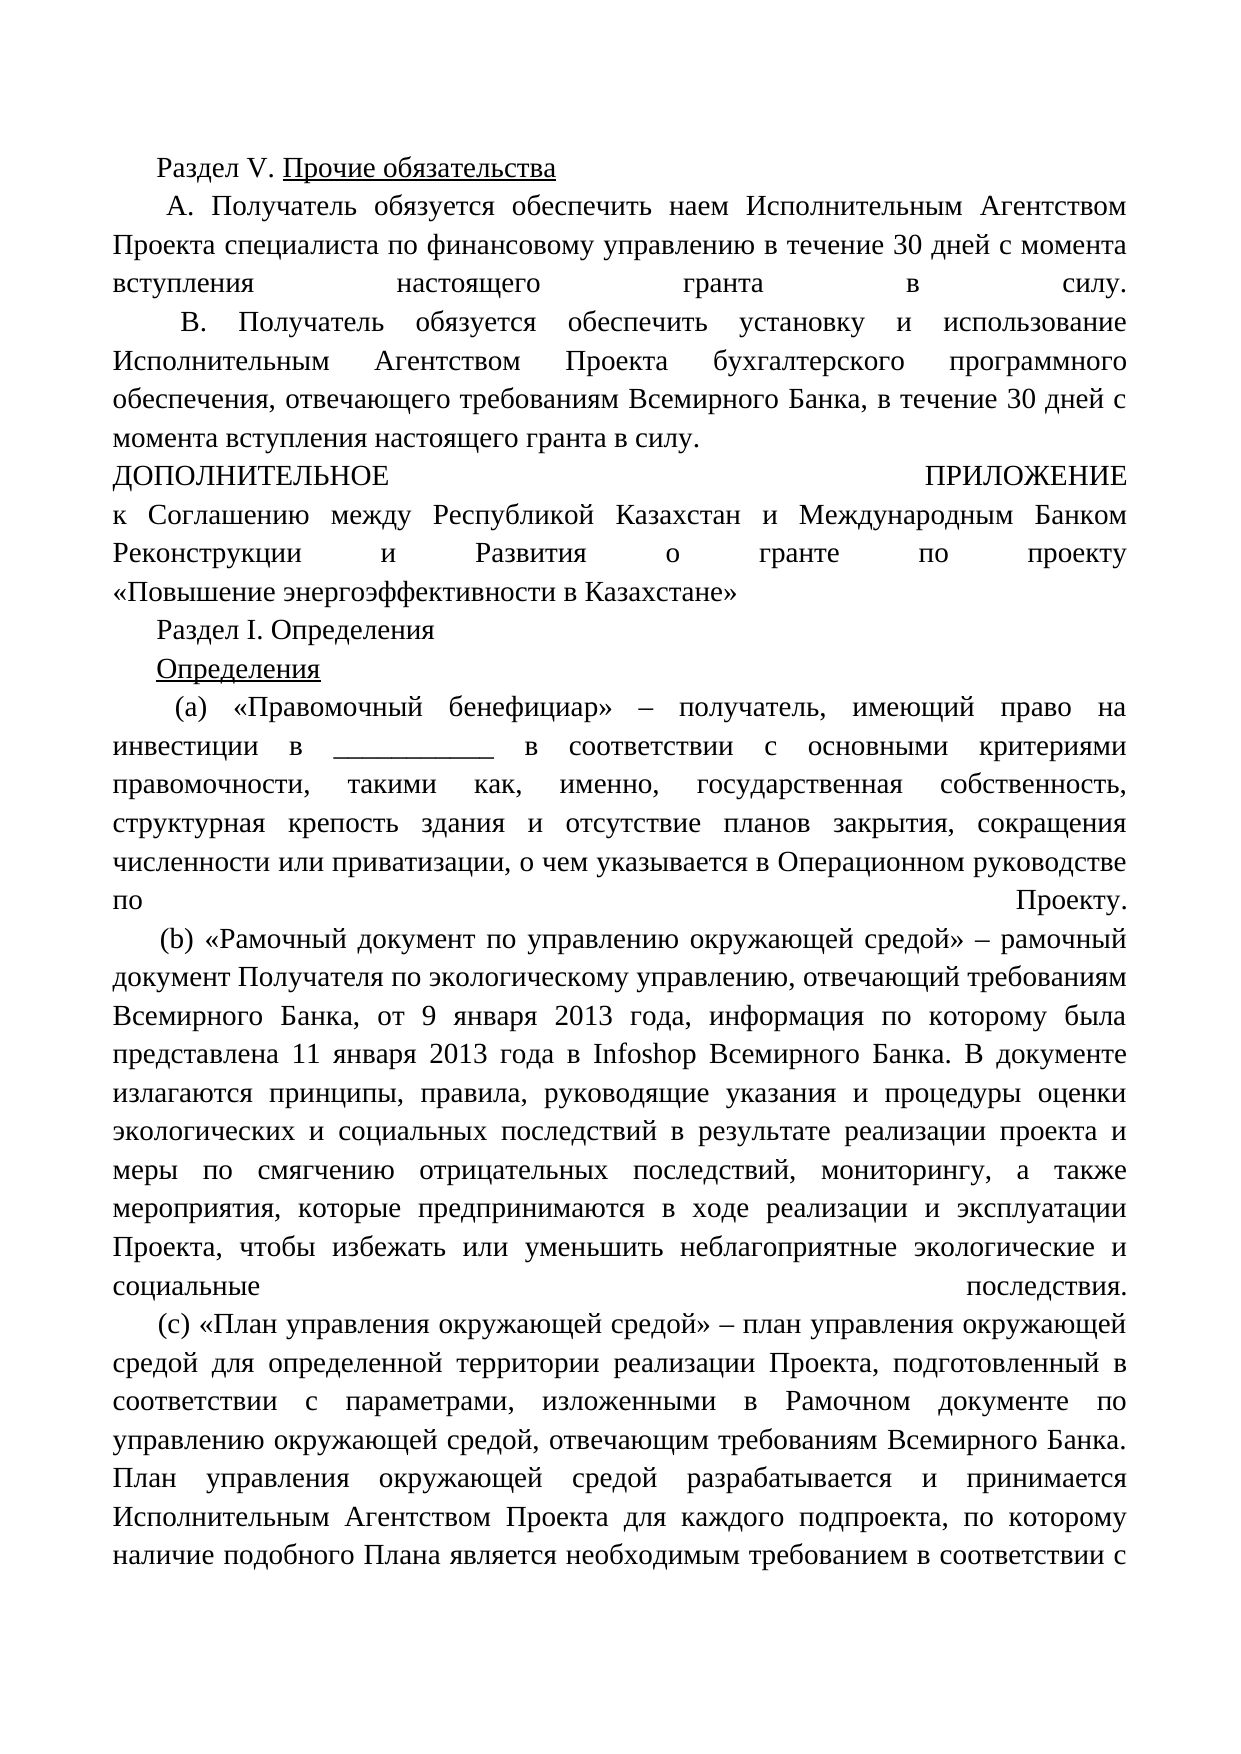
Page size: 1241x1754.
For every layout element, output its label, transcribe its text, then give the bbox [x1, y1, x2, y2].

text ДОПОЛНИТЕЛЬНОЕ ПРИЛОЖЕНИЕ к Соглашению между Республикой Казахстан и Международным Банком Реконструкции и Развития о гранте по проекту «Повышение энергоэффективности в Казахстане» [112, 458, 1128, 607]
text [112, 689, 1128, 1571]
text Раздел I. Определения [112, 612, 1128, 646]
text Определения [112, 651, 1128, 684]
text A. Получатель обязуется обеспечить наем Исполнительным Агентством Проекта специалиста по финансовому управлению в течение 30 дней с момента вступления настоящего гранта в силу. B. Получатель обязуется обеспечить установку и использование Исполнительным Агентством Проекта бухгалтерского программного обеспечения, отвечающего требованиям Всемирного Банка, в течение 30 дней с момента вступления настоящего гранта в силу. [112, 188, 1128, 453]
text Раздел V. Прочие обязательства [112, 150, 1128, 183]
